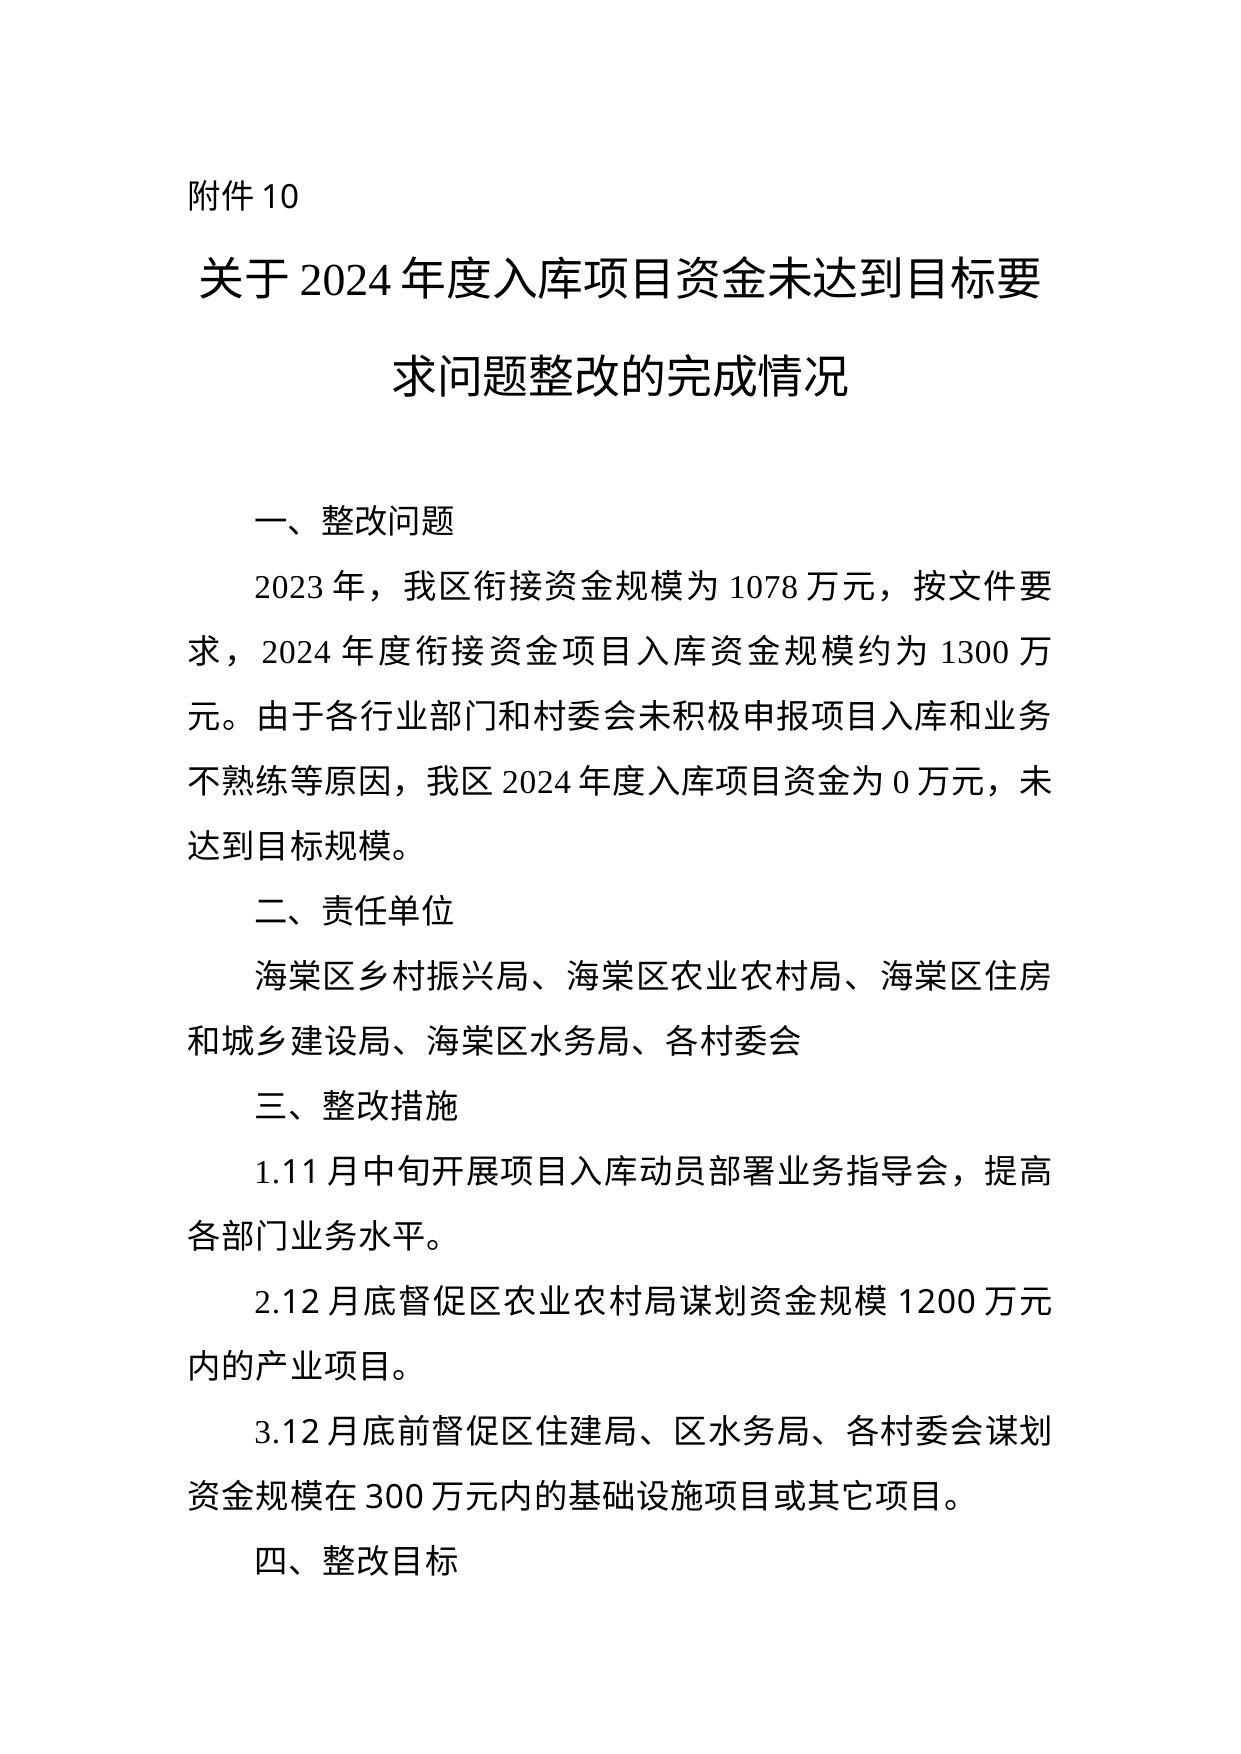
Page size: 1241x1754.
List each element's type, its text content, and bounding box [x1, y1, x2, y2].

list 海棠区乡村振兴局、海棠区农业农村局、海棠区住房和城乡建设局、海棠区水务局、各村委会 [187, 942, 1053, 1072]
list 二、责任单位 [187, 877, 1053, 942]
list 四、整改目标 [187, 1527, 1053, 1592]
list 2023年，我区衔接资金规模为1078万元，按文件要求，2024年度衔接资金项目入库资金规模约为1300万元。由于各行业部门和村委会未积极申报项目入库和业务不熟练等原因，我区2024年度入库项目资金为0万元，未达到目标规模。 [187, 552, 1053, 877]
text 1.11月中旬开展项目入库动员部署业务指导会，提高各部门业务水平。 [187, 1137, 1053, 1267]
text 2.12月底督促区农业农村局谋划资金规模1200万元内的产业项目。 [187, 1267, 1053, 1397]
list 三、整改措施 [187, 1072, 1053, 1137]
list 一、整改问题 [187, 487, 1053, 552]
text 附件10 [187, 162, 1053, 227]
text 关于2024年度入库项目资金未达到目标要求问题整改的完成情况 [187, 227, 1053, 422]
text 3.12月底前督促区住建局、区水务局、各村委会谋划资金规模在300万元内的基础设施项目或其它项目。 [187, 1397, 1053, 1527]
